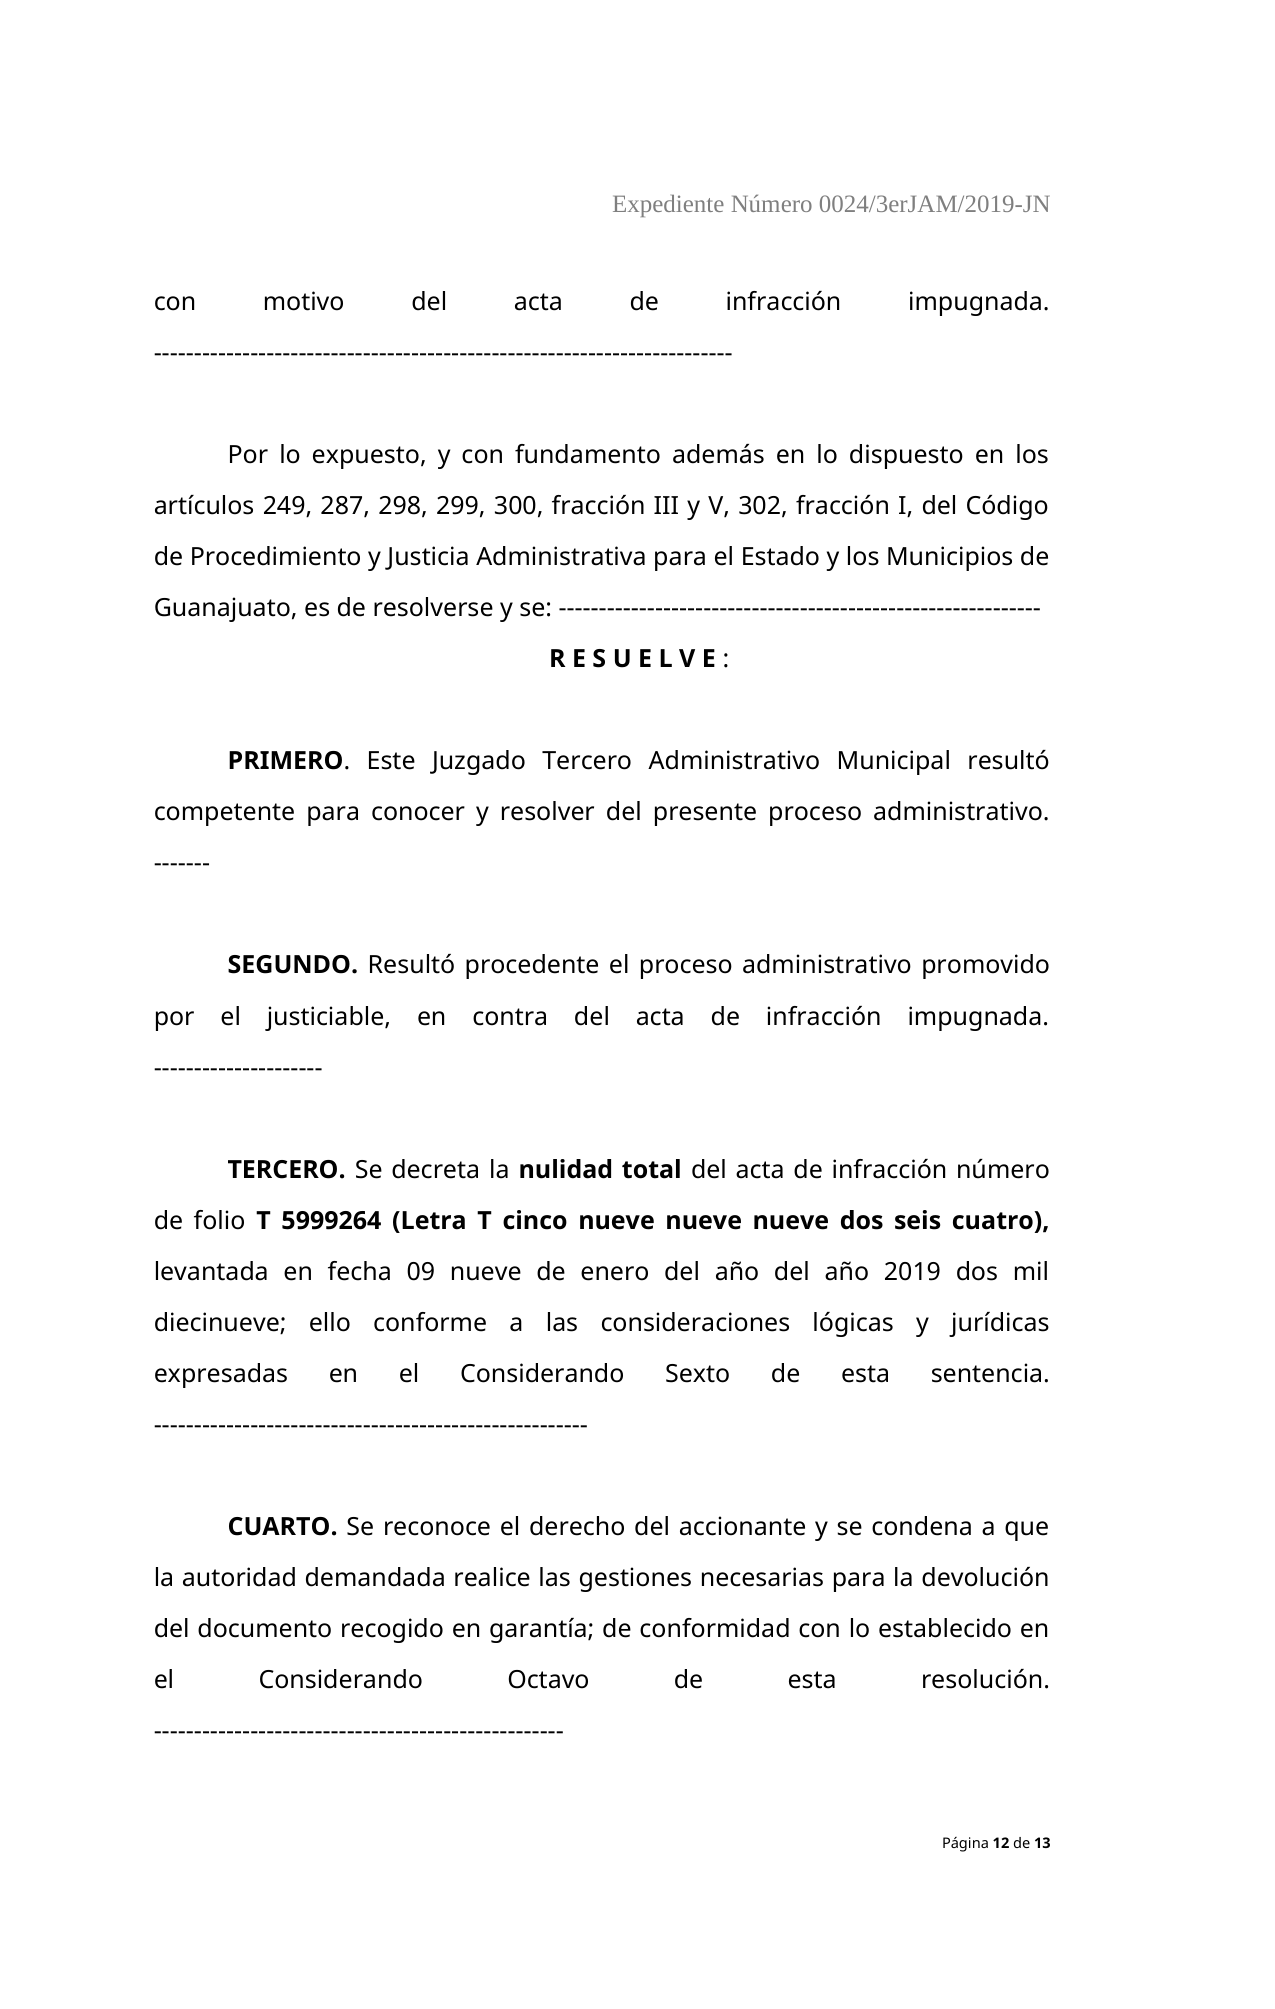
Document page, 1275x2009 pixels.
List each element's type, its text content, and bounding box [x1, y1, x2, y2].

text R E S U E L V E : [153, 641, 1051, 675]
text PRIMERO. Este Juzgado Tercero Administrativo Municipal resultó competente para conocer y resolver del presente proceso administrativo. ------- [153, 743, 1051, 879]
text SEGUNDO. Resultó procedente el proceso administrativo promovido por el justiciable, en contra del acta de infracción impugnada. --------------------- [153, 947, 1051, 1083]
text CUARTO. Se reconoce el derecho del accionante y se condena a que la autoridad demandada realice las gestiones necesarias para la devolución del documento recogido en garantía; de conformidad con lo establecido en el Considerando Octavo de esta resolución. --------------------------------------------------- [153, 1508, 1051, 1747]
text TERCERO. Se decreta la nulidad total del acta de infracción número de folio T 5999264 (Letra T cinco nueve nueve nueve dos seis cuatro), levantada en fecha 09 nueve de enero del año del año 2019 dos mil diecinueve; ello conforme a las consideraciones lógicas y jurídicas expresadas en el Considerando Sexto de esta sentencia. ------------------------------------------------------ [153, 1151, 1051, 1441]
text Por lo expuesto, y con fundamento además en lo dispuesto en los artículos 249, 287, 298, 299, 300, fracción III y V, 302, fracción I, del Código de Procedimiento y Justicia Administrativa para el Estado y los Municipios de Guanajuato, es de resolverse y se: ------------------------------------------------------------ [153, 437, 1051, 624]
